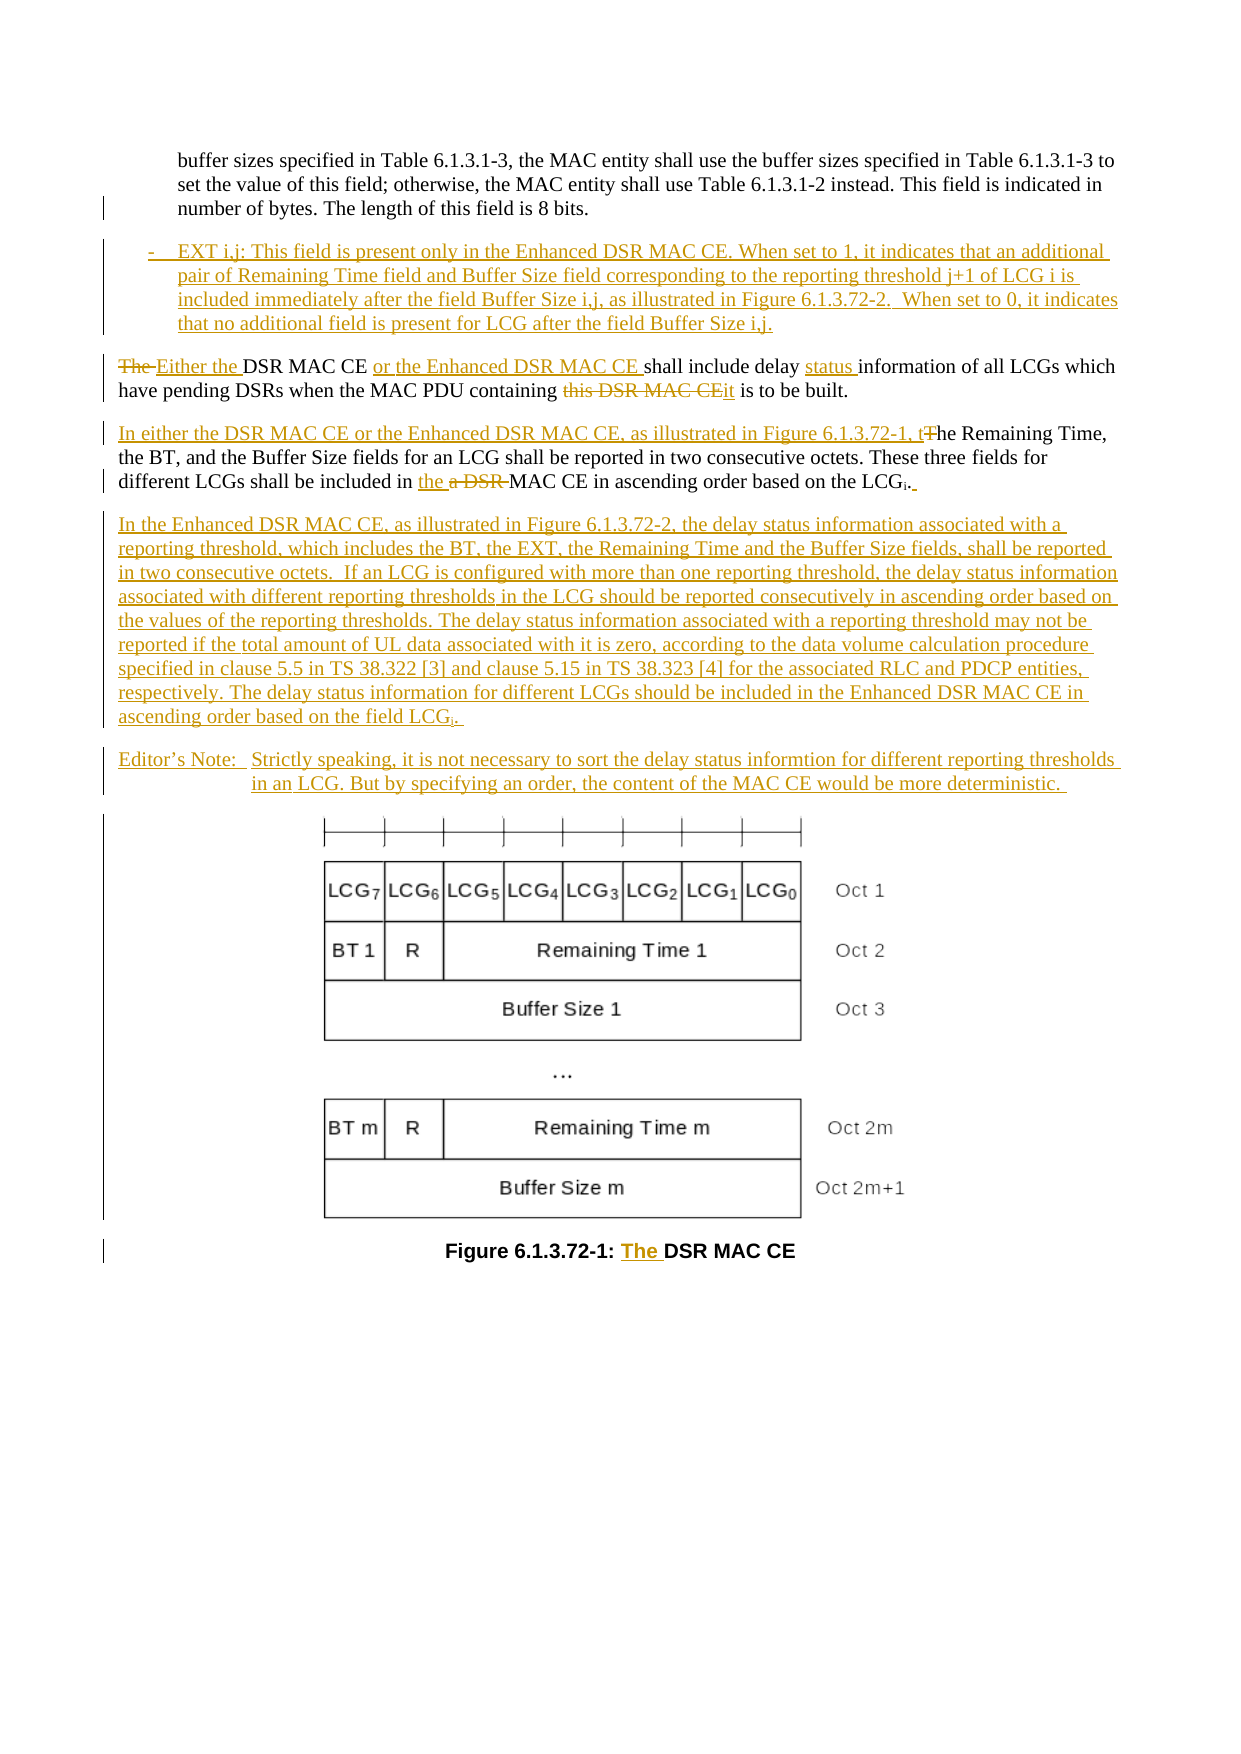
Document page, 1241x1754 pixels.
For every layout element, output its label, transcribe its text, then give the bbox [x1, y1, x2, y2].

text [148, 148, 1122, 220]
text DSR MAC CE shall include delay information of all LCGs which have pending DSRs when the MAC PDU containing is to be built. [118, 354, 1122, 402]
text Figure 6.1.3.72-1: DSR MAC CE [118, 1239, 1122, 1263]
text he Remaining Time, the BT, and the Buffer Size fields for an LCG shall be reported in two consecutive octets. These three fields for different LCGs shall be included in MAC CE in ascending order based on the LCGi. [118, 421, 1122, 493]
